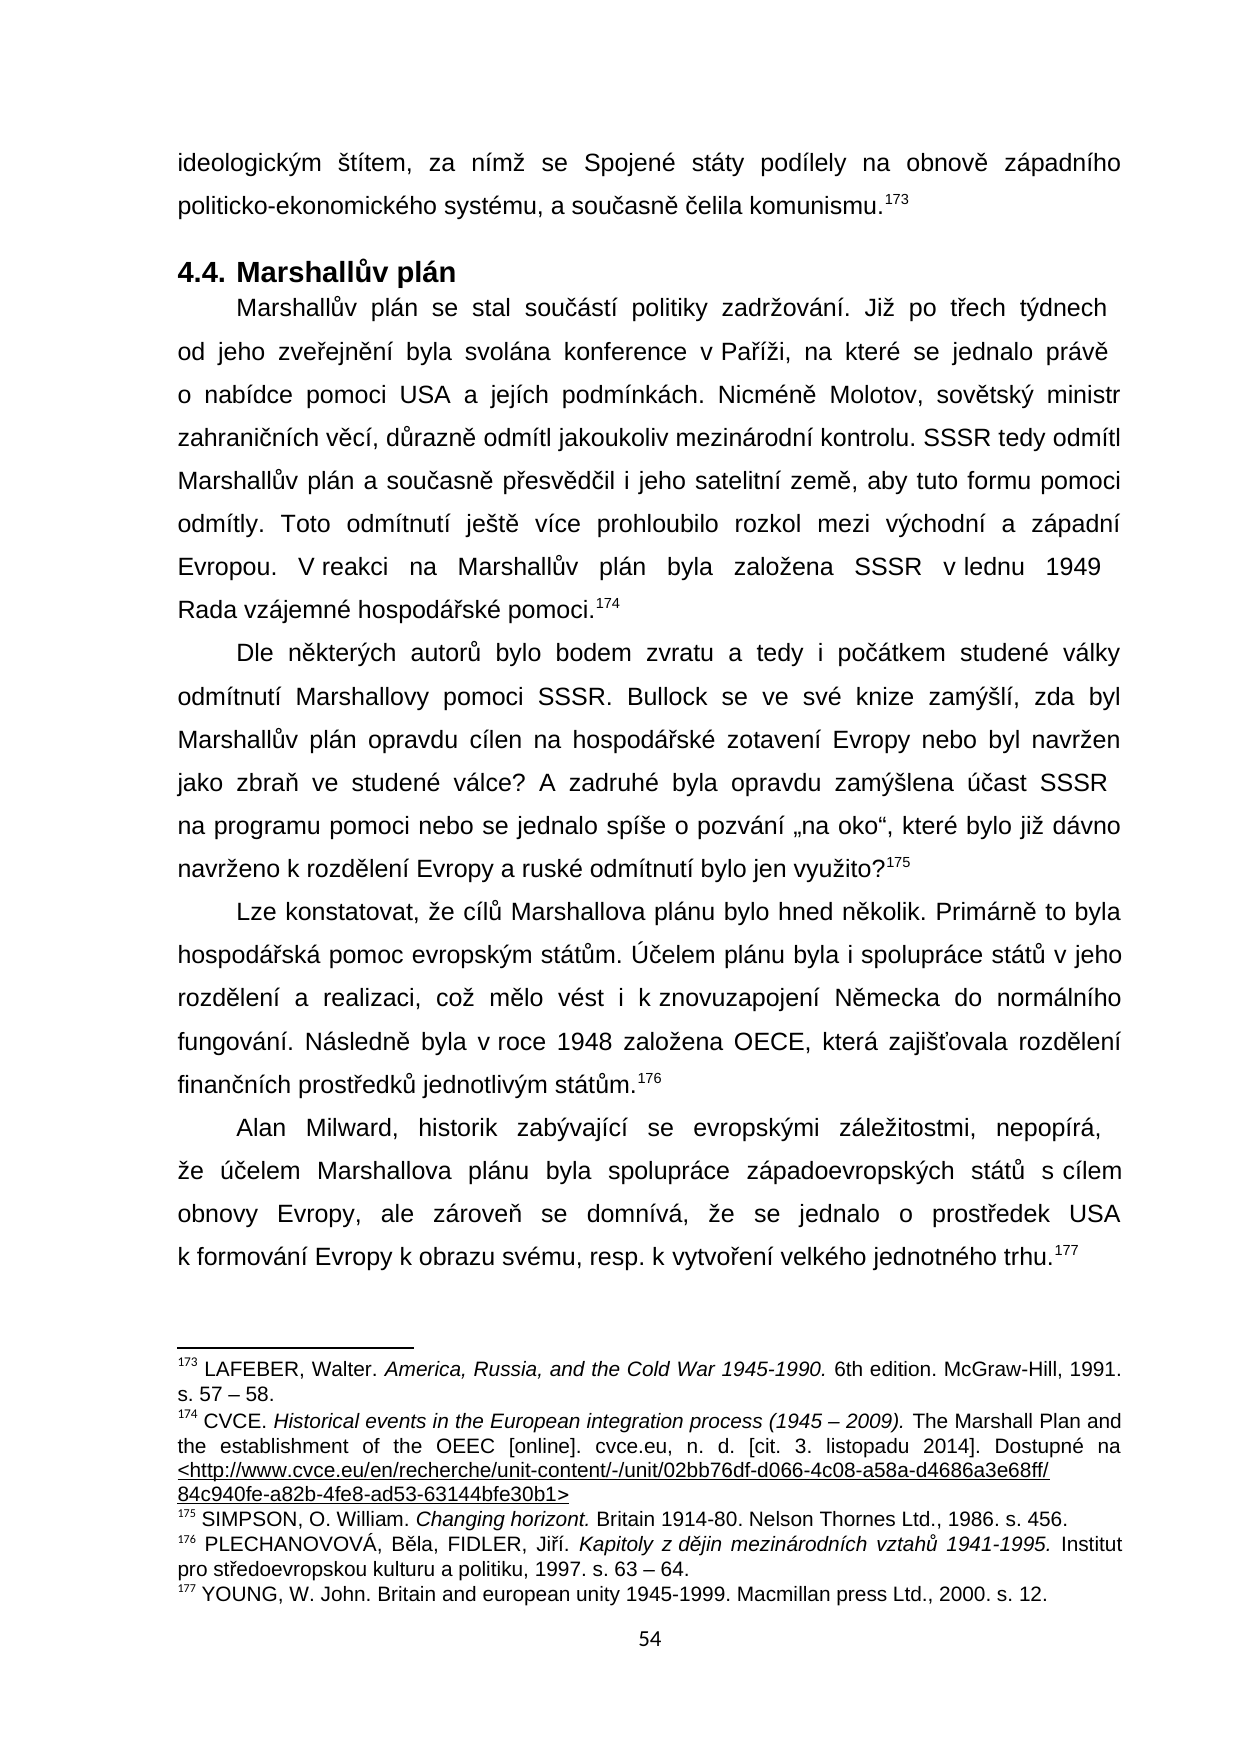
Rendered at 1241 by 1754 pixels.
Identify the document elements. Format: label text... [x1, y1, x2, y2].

text Lze konstatovat, že cílů Marshallova plánu bylo hned několik. Primárně to byla hospodářská pomoc evropským státům. Účelem plánu byla i spolupráce států v jeho rozdělení a realizaci, což mělo vést i k znovuzapojení Německa do normálního fungování. Následně byla v roce 1948 založena OECE, která zajišťovala rozdělení finančních prostředků jednotlivým státům. [177, 897, 1122, 1098]
text Alan Milward, historik zabývající se evropskými záležitostmi, nepopírá, že účelem Marshallova plánu byla spolupráce západoevropských států s cílem obnovy Evropy, ale zároveň se domnívá, že se jednalo o prostředek USA k formování Evropy k obrazu svému, resp. k vytvoření velkého jednotného trhu. [177, 1113, 1122, 1271]
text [177, 148, 1122, 219]
text Marshallův plán se stal součástí politiky zadržování. Již po třech týdnech od jeho zveřejnění byla svolána konference v Paříži, na které se jednalo právě o nabídce pomoci USA a jejích podmínkách. Nicméně Molotov, sovětský ministr zahraničních věcí, důrazně odmítl jakoukoliv mezinárodní kontrolu. SSSR tedy odmítl Marshallův plán a současně přesvědčil i jeho satelitní země, aby tuto formu pomoci odmítly. Toto odmítnutí ještě více prohloubilo rozkol mezi východní a západní Evropou. V reakci na Marshallův plán byla založena SSSR v lednu 1949 Rada vzájemné hospodářské pomoci. [177, 293, 1122, 624]
text Dle některých autorů bylo bodem zvratu a tedy i počátkem studené války odmítnutí Marshallovy pomoci SSSR. Bullock se ve své knize zamýšlí, zda byl Marshallův plán opravdu cílen na hospodářské zotavení Evropy nebo byl navržen jako zbraň ve studené válce? A zadruhé byla opravdu zamýšlena účast SSSR na programu pomoci nebo se jednalo spíše o pozvání „na oko“, které bylo již dávno navrženo k rozdělení Evropy a ruské odmítnutí bylo jen využito? [177, 638, 1122, 883]
subtitle Marshallův plán [177, 255, 1122, 288]
